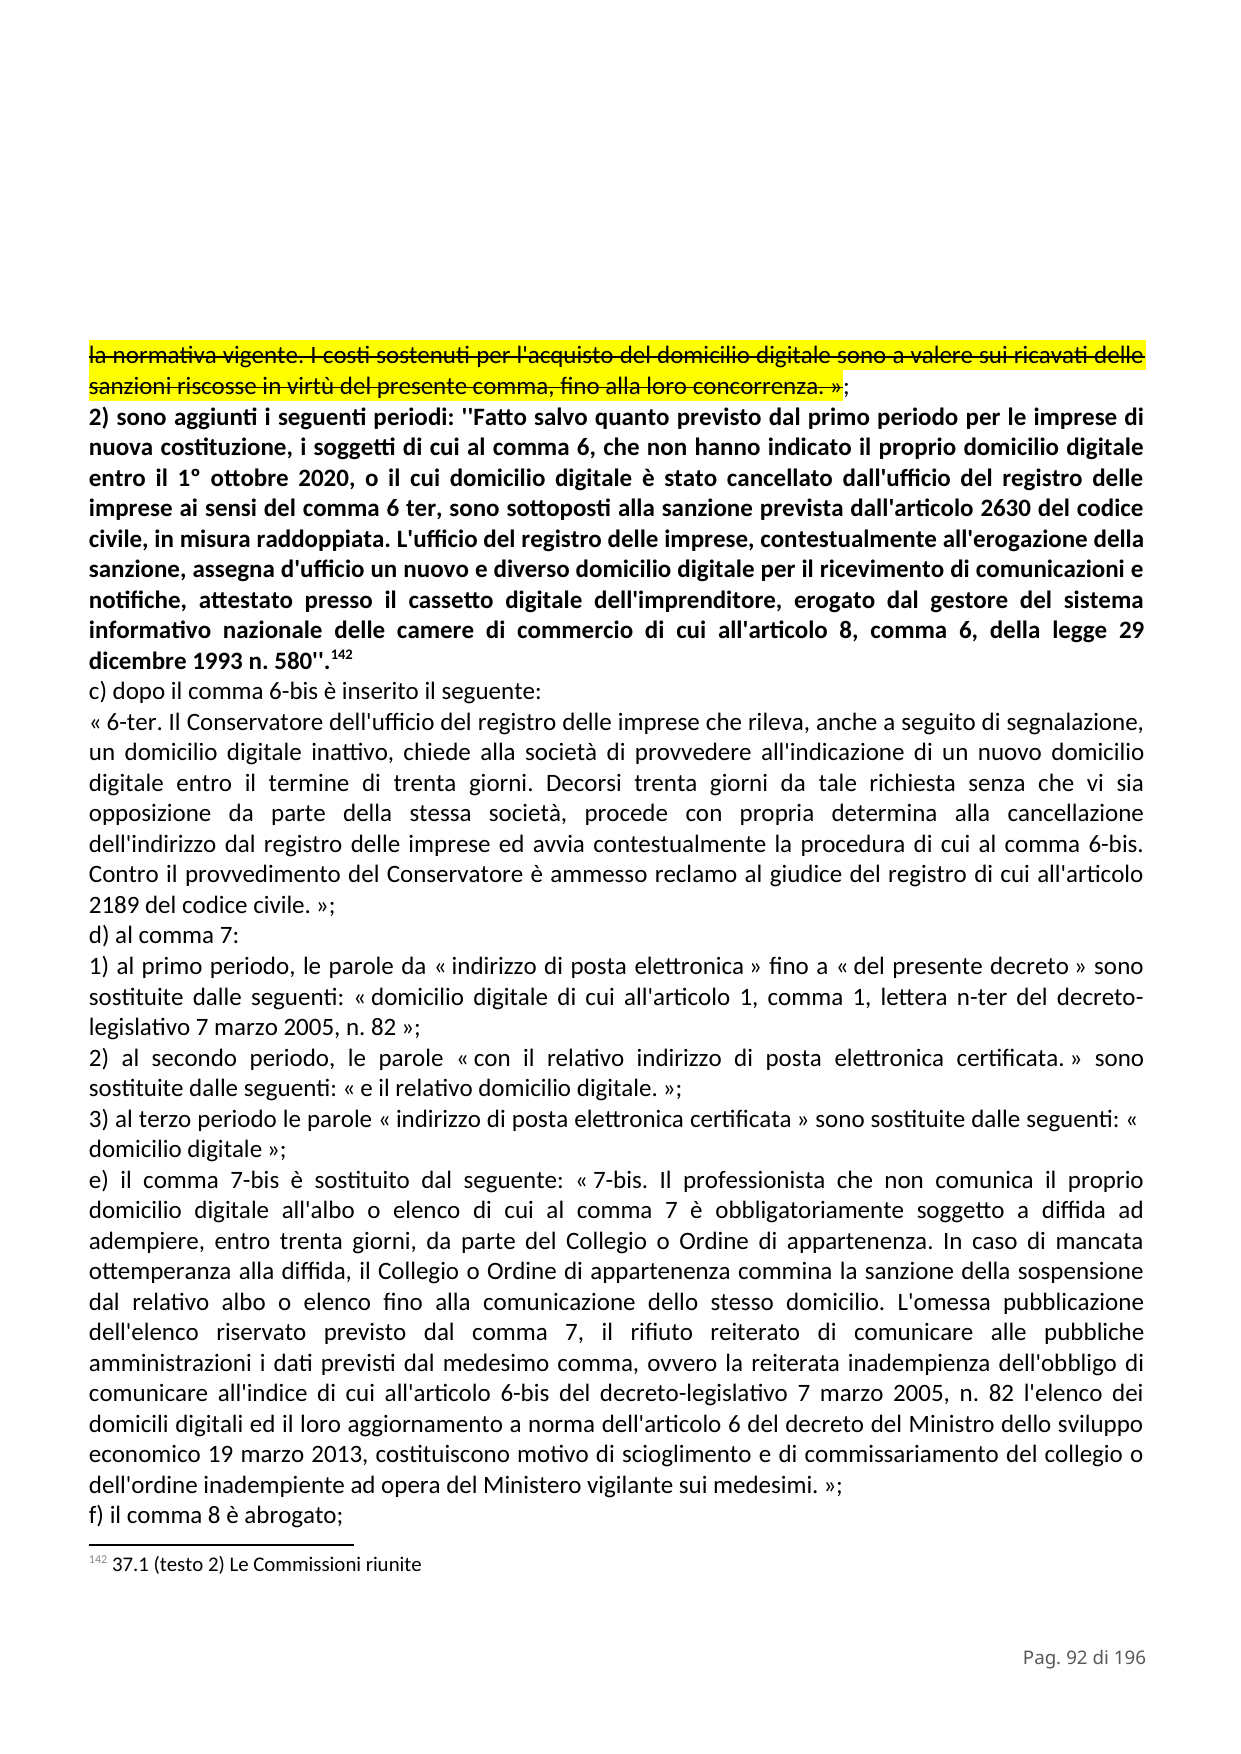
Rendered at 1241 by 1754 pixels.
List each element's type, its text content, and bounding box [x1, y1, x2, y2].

text d) al comma 7: [89, 919, 1146, 950]
text 3) al terzo periodo le parole « indirizzo di posta elettronica certificata » sono sostituite dalle seguenti: « domicilio digitale »; [89, 1103, 1146, 1164]
text c) dopo il comma 6-bis è inserito il seguente: [89, 675, 1146, 706]
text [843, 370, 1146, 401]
text 2) al secondo periodo, le parole « con il relativo indirizzo di posta elettronica certificata. » sono sostituite dalle seguenti: « e il relativo domicilio digitale. »; [89, 1042, 1146, 1103]
text f) il comma 8 è abrogato; [89, 1499, 1146, 1530]
text e) il comma 7-bis è sostituito dal seguente: « 7-bis. Il professionista che non comunica il proprio domicilio digitale all'albo o elenco di cui al comma 7 è obbligatoriamente soggetto a diffida ad adempiere, entro trenta giorni, da parte del Collegio o Ordine di appartenenza. In caso di mancata ottemperanza alla diffida, il Collegio o Ordine di appartenenza commina la sanzione della sospensione dal relativo albo o elenco fino alla comunicazione dello stesso domicilio. L'omessa pubblicazione dell'elenco riservato previsto dal comma 7, il rifiuto reiterato di comunicare alle pubbliche amministrazioni i dati previsti dal medesimo comma, ovvero la reiterata inadempienza dell'obbligo di comunicare all'indice di cui all'articolo 6-bis del decreto-legislativo 7 marzo 2005, n. 82 l'elenco dei domicili digitali ed il loro aggiornamento a norma dell'articolo 6 del decreto del Ministro dello sviluppo economico 19 marzo 2013, costituiscono motivo di scioglimento e di commissariamento del collegio o dell'ordine inadempiente ad opera del Ministero vigilante sui medesimi. »; [89, 1164, 1146, 1499]
text 1) al primo periodo, le parole da « indirizzo di posta elettronica » fino a « del presente decreto » sono sostituite dalle seguenti: « domicilio digitale di cui all'articolo 1, comma 1, lettera n-ter del decreto-legislativo 7 marzo 2005, n. 82 »; [89, 950, 1146, 1042]
text 2) sono aggiunti i seguenti periodi: ''Fatto salvo quanto previsto dal primo periodo per le imprese di nuova costituzione, i soggetti di cui al comma 6, che non hanno indicato il proprio domicilio digitale entro il 1º ottobre 2020, o il cui domicilio digitale è stato cancellato dall'ufficio del registro delle imprese ai sensi del comma 6 ter, sono sottoposti alla sanzione prevista dall'articolo 2630 del codice civile, in misura raddoppiata. L'ufficio del registro delle imprese, contestualmente all'erogazione della sanzione, assegna d'ufficio un nuovo e diverso domicilio digitale per il ricevimento di comunicazioni e notifiche, attestato presso il cassetto digitale dell'imprenditore, erogato dal gestore del sistema informativo nazionale delle camere di commercio di cui all'articolo 8, comma 6, della legge 29 dicembre 1993 n. 580''. [89, 401, 1146, 675]
text « 6-ter. Il Conservatore dell'ufficio del registro delle imprese che rileva, anche a seguito di segnalazione, un domicilio digitale inattivo, chiede alla società di provvedere all'indicazione di un nuovo domicilio digitale entro il termine di trenta giorni. Decorsi trenta giorni da tale richiesta senza che vi sia opposizione da parte della stessa società, procede con propria determina alla cancellazione dell'indirizzo dal registro delle imprese ed avvia contestualmente la procedura di cui al comma 6-bis. Contro il provvedimento del Conservatore è ammesso reclamo al giudice del registro di cui all'articolo 2189 del codice civile. »; [89, 706, 1146, 919]
